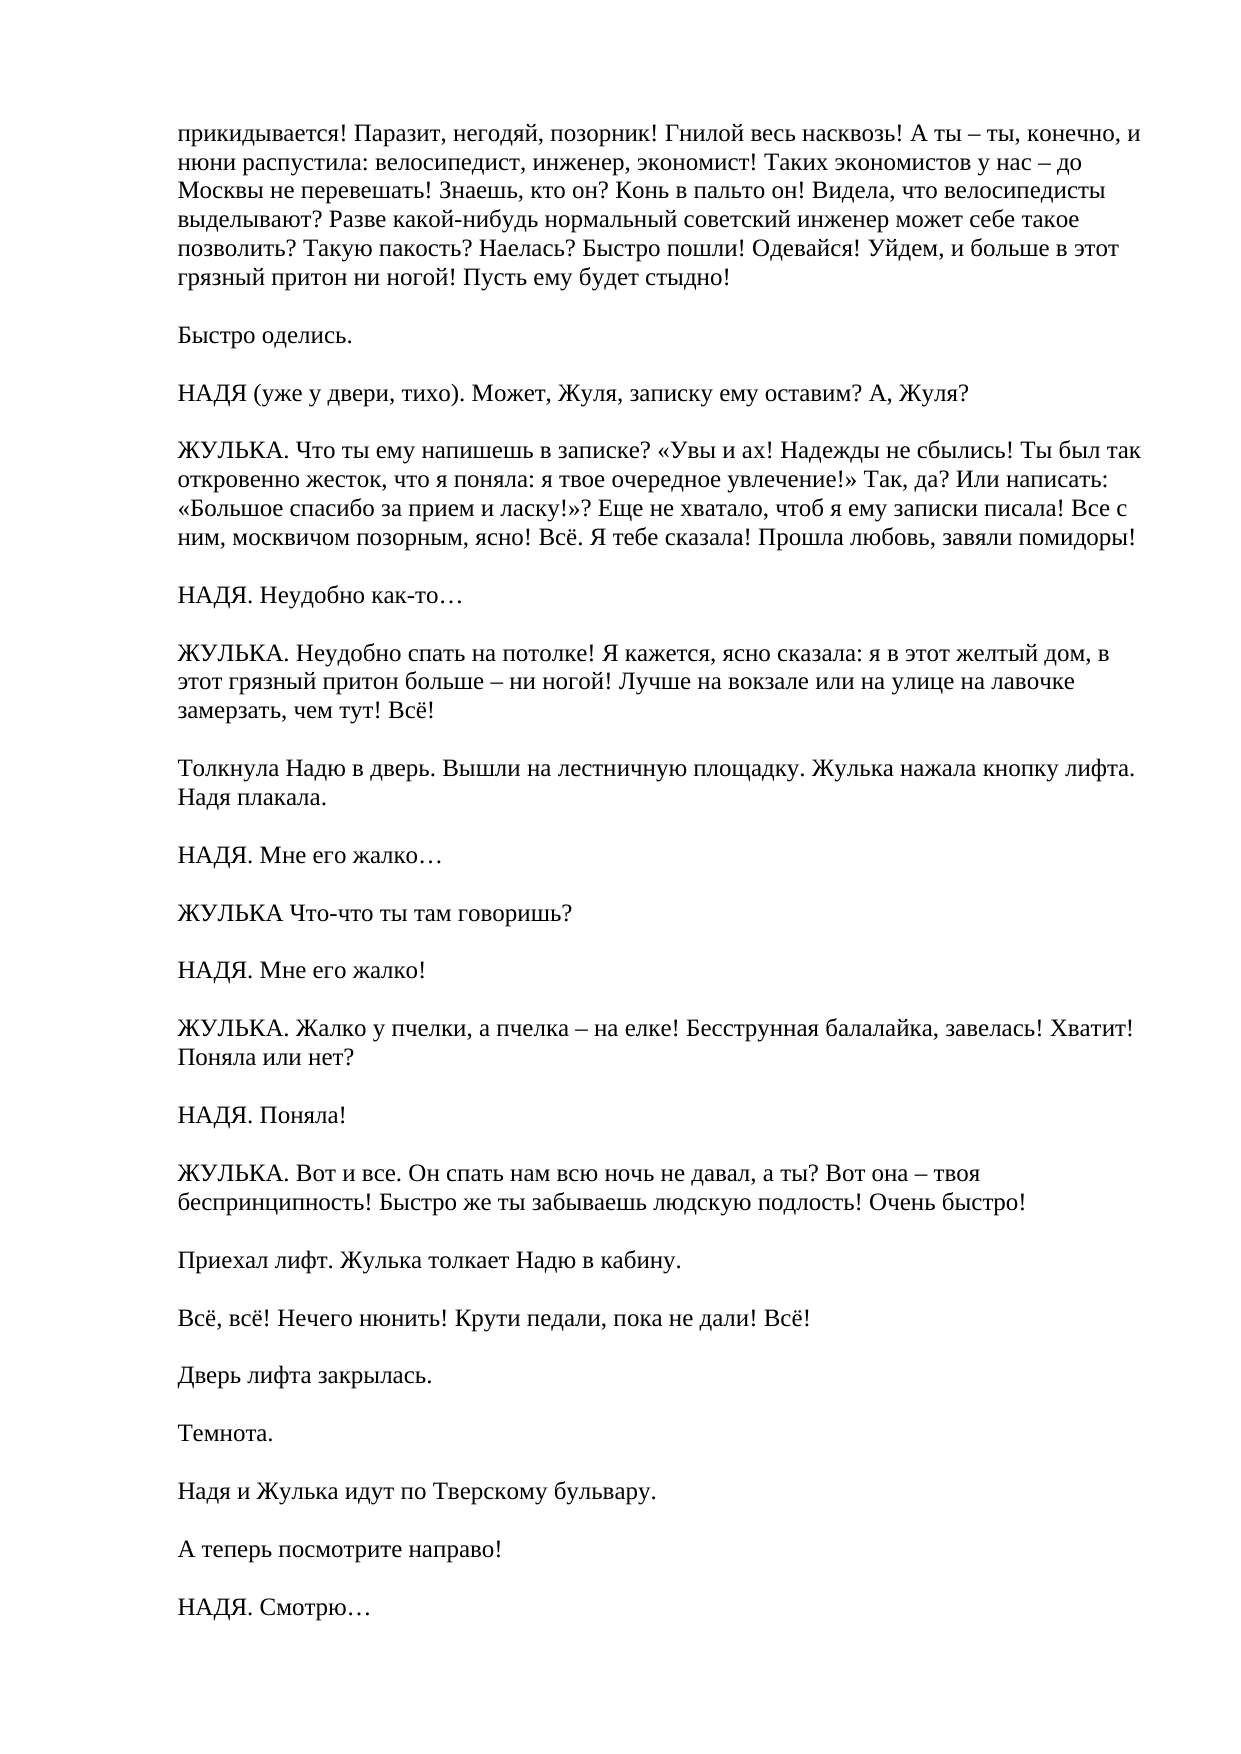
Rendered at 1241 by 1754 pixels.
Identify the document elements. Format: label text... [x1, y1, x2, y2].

text НАДЯ. Смотрю… [177, 1592, 1152, 1621]
text Быстро оделись. [177, 320, 1152, 348]
text Толкнула Надю в дверь. Вышли на лестничную площадку. Жулька нажала кнопку лифта. Надя плакала. [177, 753, 1152, 811]
text НАДЯ. Мне его жалко! [177, 956, 1152, 984]
text НАДЯ. Поняла! [177, 1100, 1152, 1129]
text ЖУЛЬКА. Неудобно спать на потолке! Я кажется, ясно сказала: я в этот желтый дом, в этот грязный притон больше – ни ногой! Лучше на вокзале или на улице на лавочке замерзать, чем тут! Всё! [177, 638, 1152, 724]
text НАДЯ. Мне его жалко… [177, 840, 1152, 868]
text Темнота. [177, 1418, 1152, 1447]
text ЖУЛЬКА. Жалко у пчелки, а пчелка – на елке! Бесструнная балалайка, завелась! Хватит! Поняла или нет? [177, 1013, 1152, 1071]
text Всё, всё! Нечего нюнить! Крути педали, пока не дали! Всё! [177, 1303, 1152, 1331]
text ЖУЛЬКА. Вот и все. Он спать нам всю ночь не давал, а ты? Вот она – твоя беспринципность! Быстро же ты забываешь людскую подлость! Очень быстро! [177, 1158, 1152, 1216]
text Дверь лифта закрылась. [177, 1361, 1152, 1389]
text А теперь посмотрите направо! [177, 1534, 1152, 1563]
text ЖУЛЬКА. Что ты ему напишешь в записке? «Увы и ах! Надежды не сбылись! Ты был так откровенно жесток, что я поняла: я твое очередное увлечение!» Так, да? Или написать: «Большое спасибо за прием и ласку!»? Еще не хватало, чтоб я ему записки писала! Все с ним, москвичом позорным, ясно! Всё. Я тебе сказала! Прошла любовь, завяли помидоры! [177, 436, 1152, 551]
text НАДЯ (уже у двери, тихо). Может, Жуля, записку ему оставим? А, Жуля? [177, 378, 1152, 406]
text НАДЯ. Неудобно как-то… [177, 580, 1152, 608]
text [177, 118, 1152, 291]
text Надя и Жулька идут по Тверскому бульвару. [177, 1476, 1152, 1505]
text ЖУЛЬКА Что-что ты там говоришь? [177, 898, 1152, 926]
text Приехал лифт. Жулька толкает Надю в кабину. [177, 1245, 1152, 1273]
